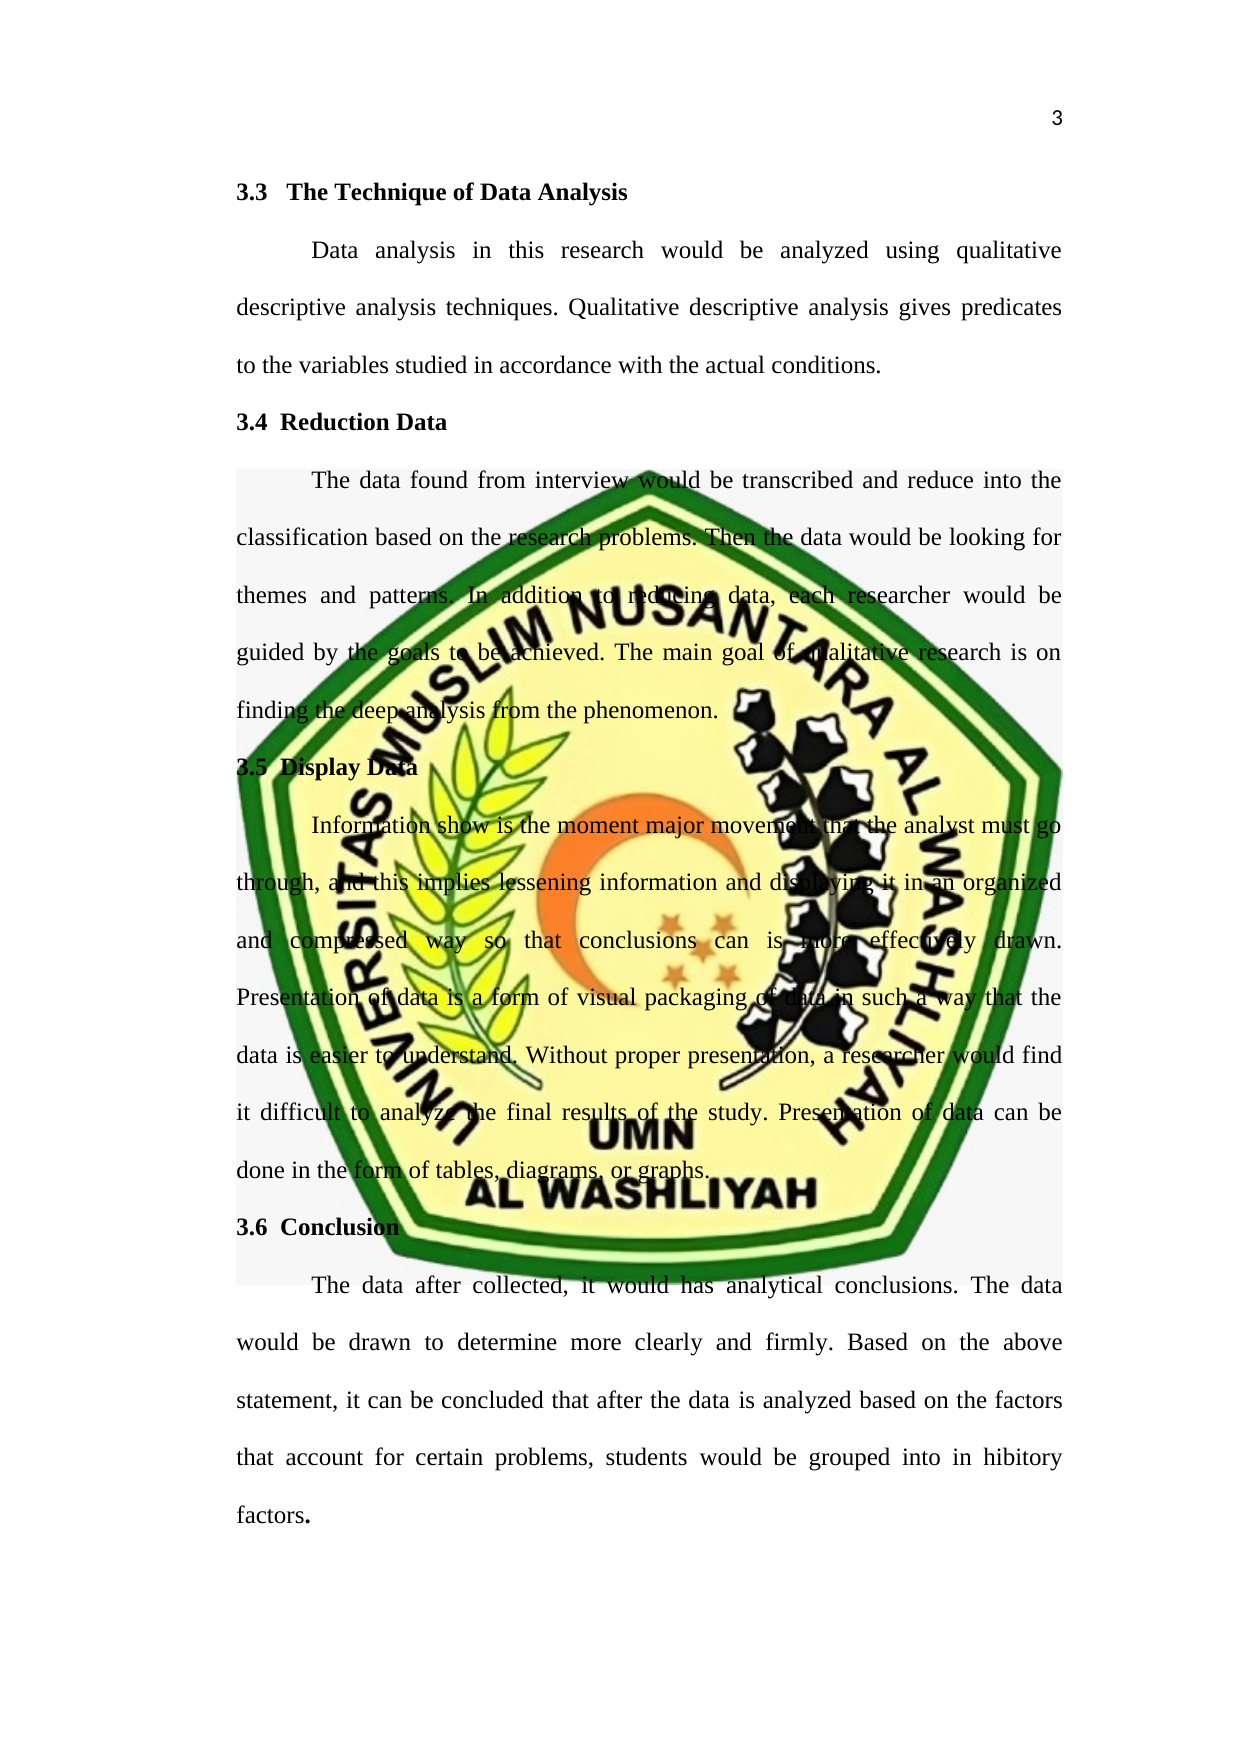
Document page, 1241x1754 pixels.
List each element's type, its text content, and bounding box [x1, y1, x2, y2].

picture [236, 1241, 1063, 1270]
text The data found from interview would be transcribed and reduce into the classification based on the research problems. Then the data would be looking for themes and patterns. In addition to reducing data, each researcher would be guided by the goals to be achieved. The main goal of qualitative research is on finding the deep analysis from the phenomenon. [236, 465, 1063, 723]
picture [236, 1183, 1063, 1212]
picture [236, 781, 1063, 810]
subtitle 3.3 The Technique of Data Analysis [236, 177, 1063, 206]
text Data analysis in this research would be analyzed using qualitative descriptive analysis techniques. Qualitative descriptive analysis gives predicates to the variables studied in accordance with the actual conditions. [236, 235, 1063, 378]
text The data after collected, it would has analytical conclusions. The data would be drawn to determine more clearly and firmly. Based on the above statement, it can be concluded that after the data is analyzed based on the factors that account for certain problems, students would be grouped into in hibitory factors. [236, 1270, 1063, 1528]
text Information show is the moment major movement that the analyst must go through, and this implies lessening information and displaying it in an organized and compressed way so that conclusions can is more effectively drawn. Presentation of data is a form of visual packaging of data in such a way that the data is easier to understand. Without proper presentation, a researcher would find it difficult to analyze the final results of the study. Presentation of data can be done in the form of tables, diagrams, or graphs. [236, 810, 1063, 1183]
text 3.5 Display Data [236, 752, 1063, 781]
text 3.6 Conclusion [236, 1212, 1063, 1241]
picture [236, 723, 1063, 752]
text 3.4 Reduction Data [236, 407, 1063, 436]
